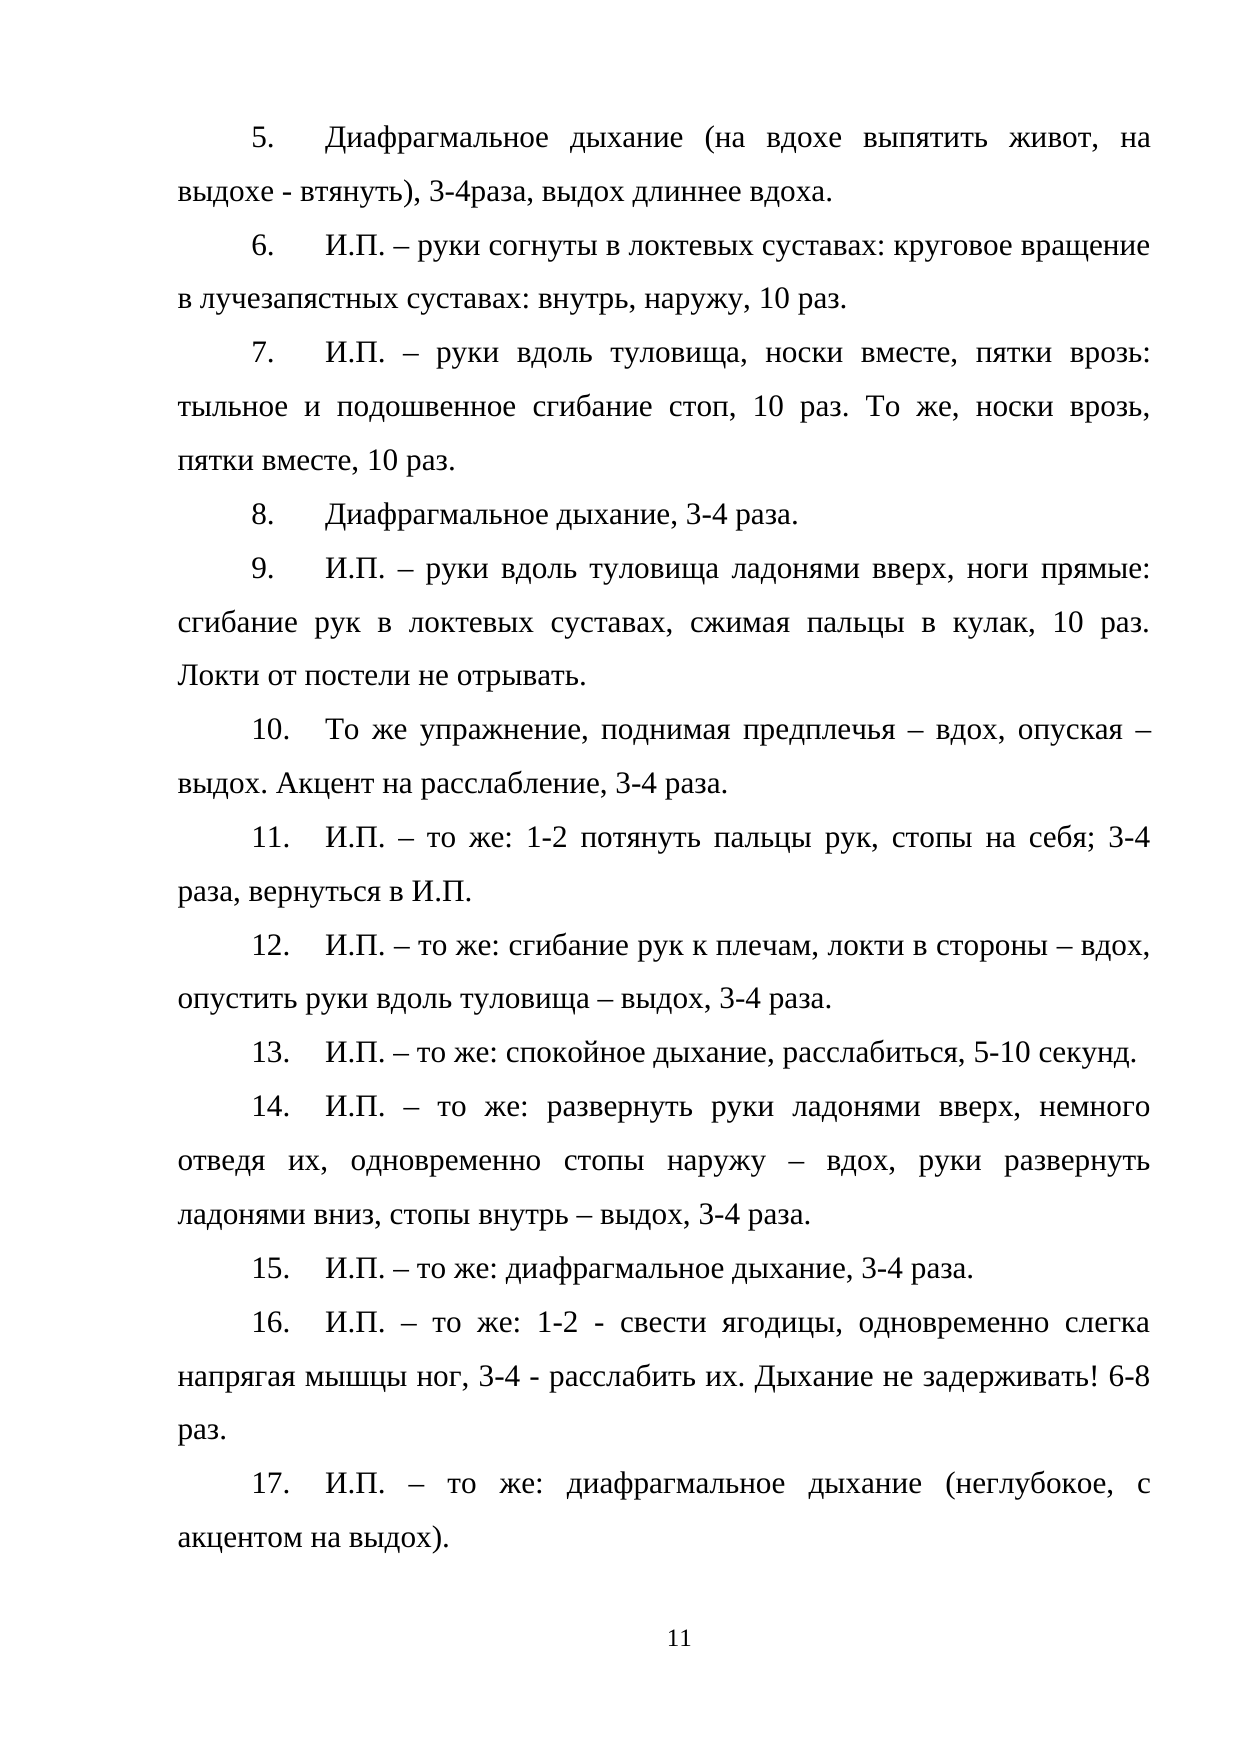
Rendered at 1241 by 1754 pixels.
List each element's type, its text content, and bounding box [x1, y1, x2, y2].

list И.П. – то же: диафрагмальное дыхание (неглубокое, с акцентом на выдох). [177, 1464, 1152, 1554]
list И.П. – то же: 1-2 потянуть пальцы рук, стопы на себя; 3-4 раза, вернуться в И.П. [177, 818, 1152, 908]
list Диафрагмальное дыхание (на вдохе выпятить живот, на выдохе - втянуть), 3-4раза, выдох длиннее вдоха. [177, 118, 1152, 208]
list И.П. – руки вдоль туловища, носки вместе, пятки врозь: тыльное и подошвенное сгибание стоп, 10 раз. То же, носки врозь, пятки вместе, 10 раз. [177, 333, 1152, 477]
list И.П. – то же: спокойное дыхание, расслабиться, 5-10 секунд. [177, 1034, 1152, 1069]
list И.П. – то же: развернуть руки ладонями вверх, немного отведя их, одновременно стопы наружу – вдох, руки развернуть ладонями вниз, стопы внутрь – выдох, 3-4 раза. [177, 1087, 1152, 1231]
list Диафрагмальное дыхание, 3-4 раза. [177, 495, 1152, 531]
list И.П. – руки вдоль туловища ладонями вверх, ноги прямые: сгибание рук в локтевых суставах, сжимая пальцы в кулак, 10 раз. Локти от постели не отрывать. [177, 549, 1152, 693]
list И.П. – то же: 1-2 - свести ягодицы, одновременно слегка напрягая мышцы ног, 3-4 - расслабить их. Дыхание не задерживать! 6-8 раз. [177, 1303, 1152, 1447]
list И.П. – то же: сгибание рук к плечам, локти в стороны – вдох, опустить руки вдоль туловища – выдох, 3-4 раза. [177, 926, 1152, 1016]
list То же упражнение, поднимая предплечья – вдох, опуская – выдох. Акцент на расслабление, 3-4 раза. [177, 711, 1152, 800]
list И.П. – то же: диафрагмальное дыхание, 3-4 раза. [177, 1249, 1152, 1285]
list И.П. – руки согнуты в локтевых суставах: круговое вращение в лучезапястных суставах: внутрь, наружу, 10 раз. [177, 226, 1152, 316]
